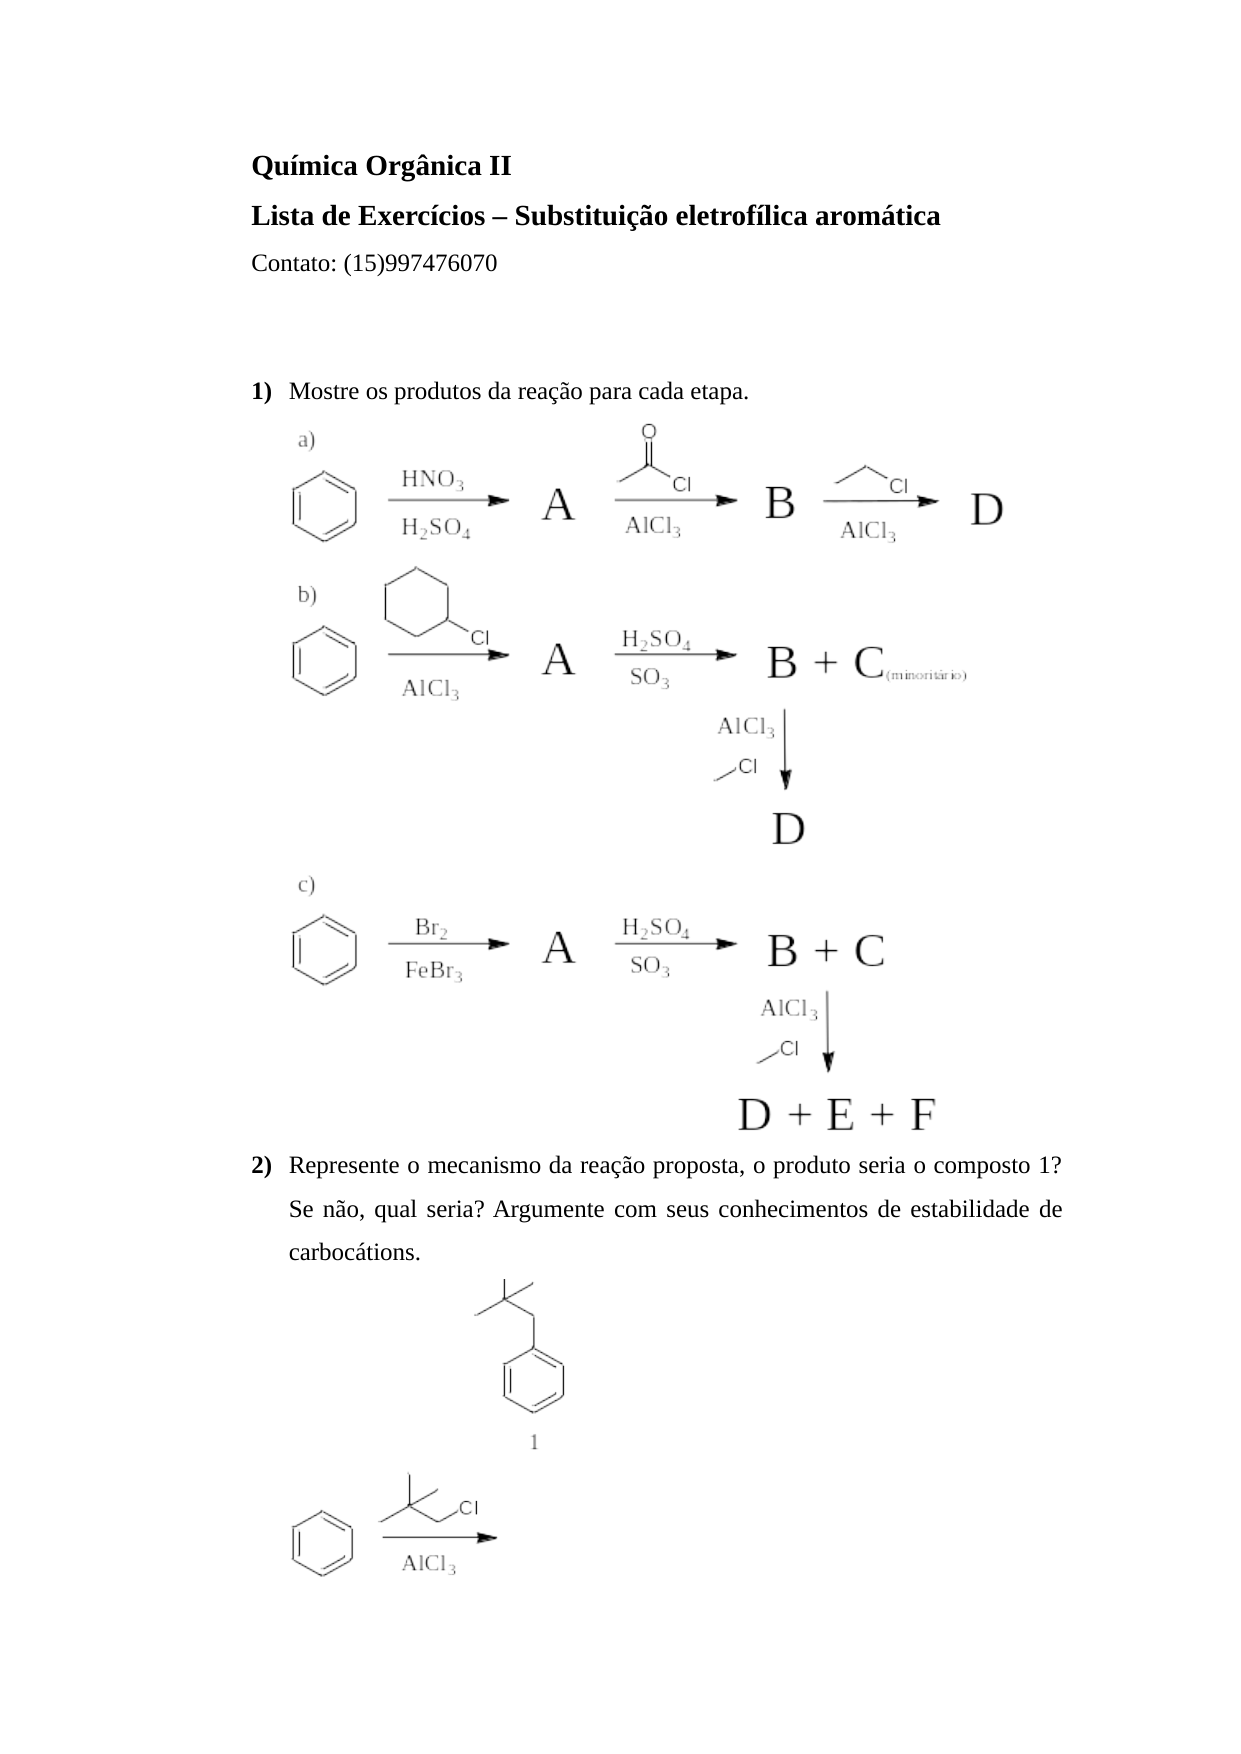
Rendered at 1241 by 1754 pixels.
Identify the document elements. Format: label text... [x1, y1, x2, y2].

list Represente o mecanismo da reação proposta, o produto seria o composto 1? Se não, qual seria? Argumente com seus conhecimentos de estabilidade de carbocátions. [251, 1151, 1063, 1266]
text Contato: (15)997476070 [177, 248, 1063, 277]
text Lista de Exercícios – Substituição eletrofílica aromática [177, 198, 1063, 231]
text Química Orgânica II [177, 148, 1063, 181]
list Mostre os produtos da reação para cada etapa. [251, 376, 1063, 405]
